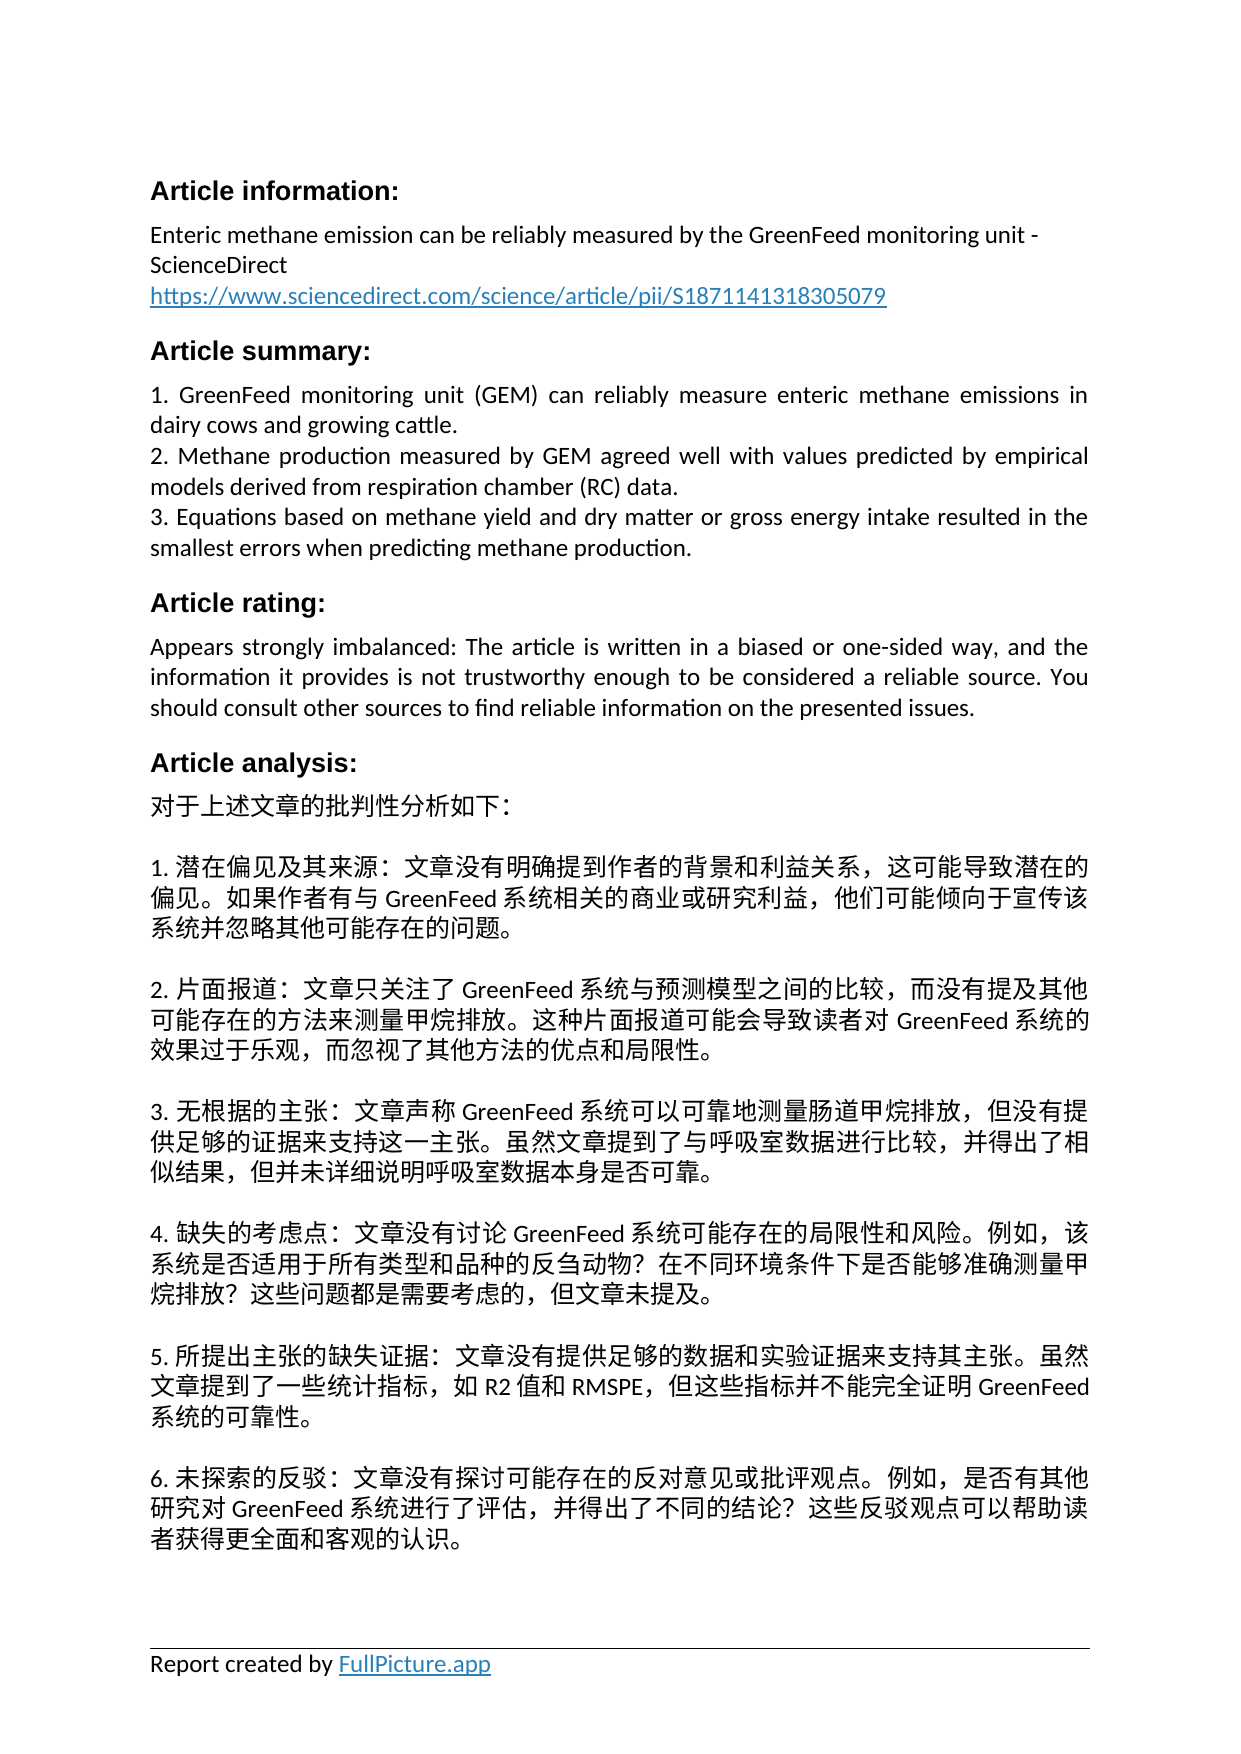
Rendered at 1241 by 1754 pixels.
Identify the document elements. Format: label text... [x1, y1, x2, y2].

text Enteric methane emission can be reliably measured by the GreenFeed monitoring unit - ScienceDirecthttps://www.sciencedirect.com/science/article/pii/S1871141318305079 [150, 219, 1090, 310]
text 1. GreenFeed monitoring unit (GEM) can reliably measure enteric methane emissions in dairy cows and growing cattle. [150, 379, 1090, 440]
text 4. 缺失的考虑点：文章没有讨论GreenFeed系统可能存在的局限性和风险。例如，该系统是否适用于所有类型和品种的反刍动物？在不同环境条件下是否能够准确测量甲烷排放？这些问题都是需要考虑的，但文章未提及。 [150, 1218, 1090, 1310]
text 对于上述文章的批判性分析如下： [150, 791, 1090, 822]
text 2. 片面报道：文章只关注了GreenFeed系统与预测模型之间的比较，而没有提及其他可能存在的方法来测量甲烷排放。这种片面报道可能会导致读者对GreenFeed系统的效果过于乐观，而忽视了其他方法的优点和局限性。 [150, 974, 1090, 1066]
subtitle Article analysis: [150, 747, 1090, 779]
text Appears strongly imbalanced: The article is written in a biased or one-sided way, and the information it provides is not trustworthy enough to be considered a reliable source. You should consult other sources to find reliable information on the presented issues. [150, 631, 1090, 722]
subtitle Article information: [150, 175, 1090, 206]
subtitle Article summary: [150, 335, 1090, 367]
text 5. 所提出主张的缺失证据：文章没有提供足够的数据和实验证据来支持其主张。虽然文章提到了一些统计指标，如R2值和RMSPE，但这些指标并不能完全证明GreenFeed系统的可靠性。 [150, 1341, 1090, 1432]
text 1. 潜在偏见及其来源：文章没有明确提到作者的背景和利益关系，这可能导致潜在的偏见。如果作者有与GreenFeed系统相关的商业或研究利益，他们可能倾向于宣传该系统并忽略其他可能存在的问题。 [150, 852, 1090, 944]
text 6. 未探索的反驳：文章没有探讨可能存在的反对意见或批评观点。例如，是否有其他研究对GreenFeed系统进行了评估，并得出了不同的结论？这些反驳观点可以帮助读者获得更全面和客观的认识。 [150, 1463, 1090, 1554]
text 3. 无根据的主张：文章声称GreenFeed系统可以可靠地测量肠道甲烷排放，但没有提供足够的证据来支持这一主张。虽然文章提到了与呼吸室数据进行比较，并得出了相似结果，但并未详细说明呼吸室数据本身是否可靠。 [150, 1096, 1090, 1188]
text 2. Methane production measured by GEM agreed well with values predicted by empirical models derived from respiration chamber (RC) data. [150, 440, 1090, 501]
subtitle Article rating: [150, 587, 1090, 618]
text 3. Equations based on methane yield and dry matter or gross energy intake resulted in the smallest errors when predicting methane production. [150, 501, 1090, 562]
